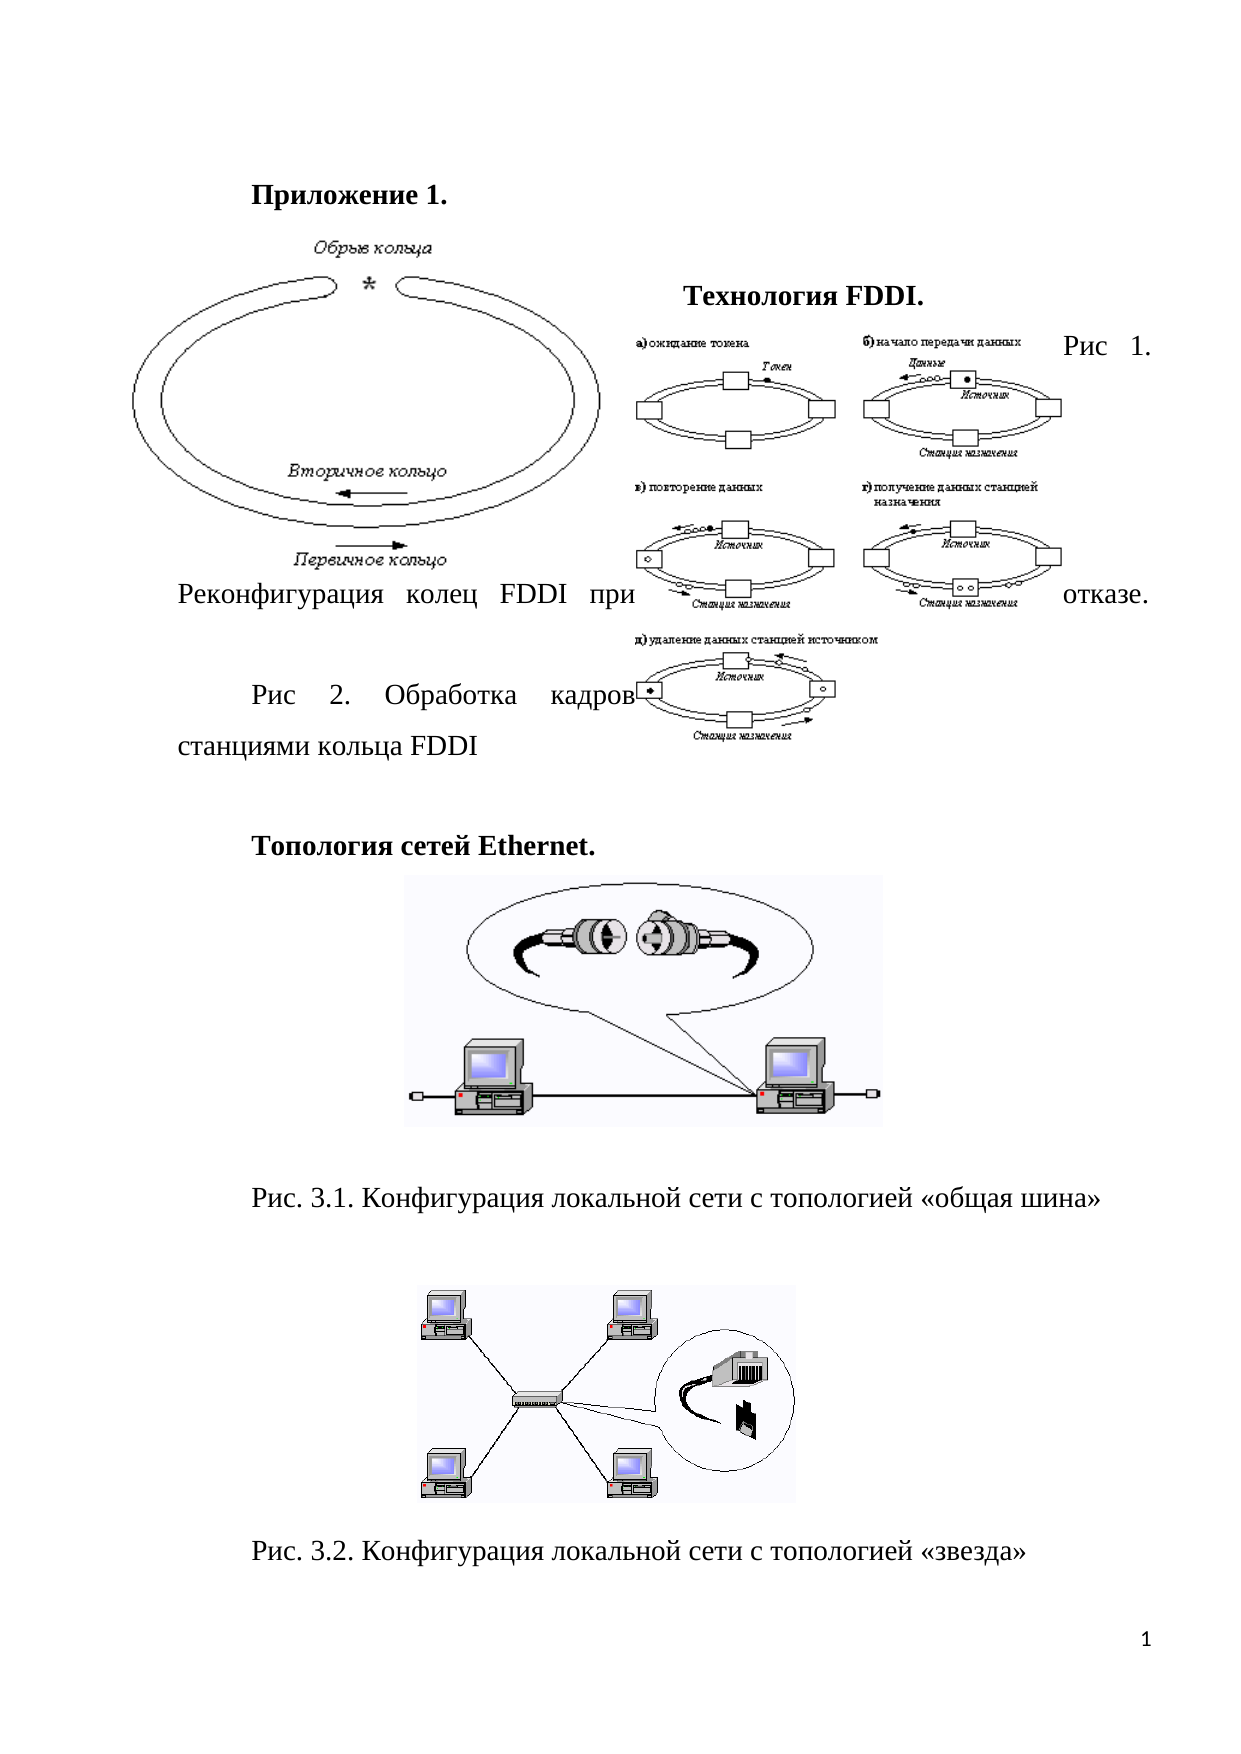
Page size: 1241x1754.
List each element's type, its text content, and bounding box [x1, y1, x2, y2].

text Рис 1. Реконфигурация колец FDDI при отказе. [1063, 328, 1152, 610]
text Рис. 3.2. Конфигурация локальной сети с топологией «звезда» [177, 1533, 1152, 1566]
picture [635, 325, 1063, 747]
text Топология сетей Ethernet. [177, 828, 1152, 862]
picture [417, 1285, 796, 1503]
picture [404, 875, 883, 1127]
text Технология FDDI. [602, 278, 1152, 312]
text Рис 2. Обработка кадров станциями кольца FDDI [177, 677, 1152, 761]
text Рис 1. Реконфигурация колец FDDI при отказе. [177, 328, 635, 610]
picture [131, 228, 602, 577]
text Приложение 1. [177, 177, 1152, 211]
text Рис. 3.1. Конфигурация локальной сети с топологией «общая шина» [177, 1180, 1152, 1214]
